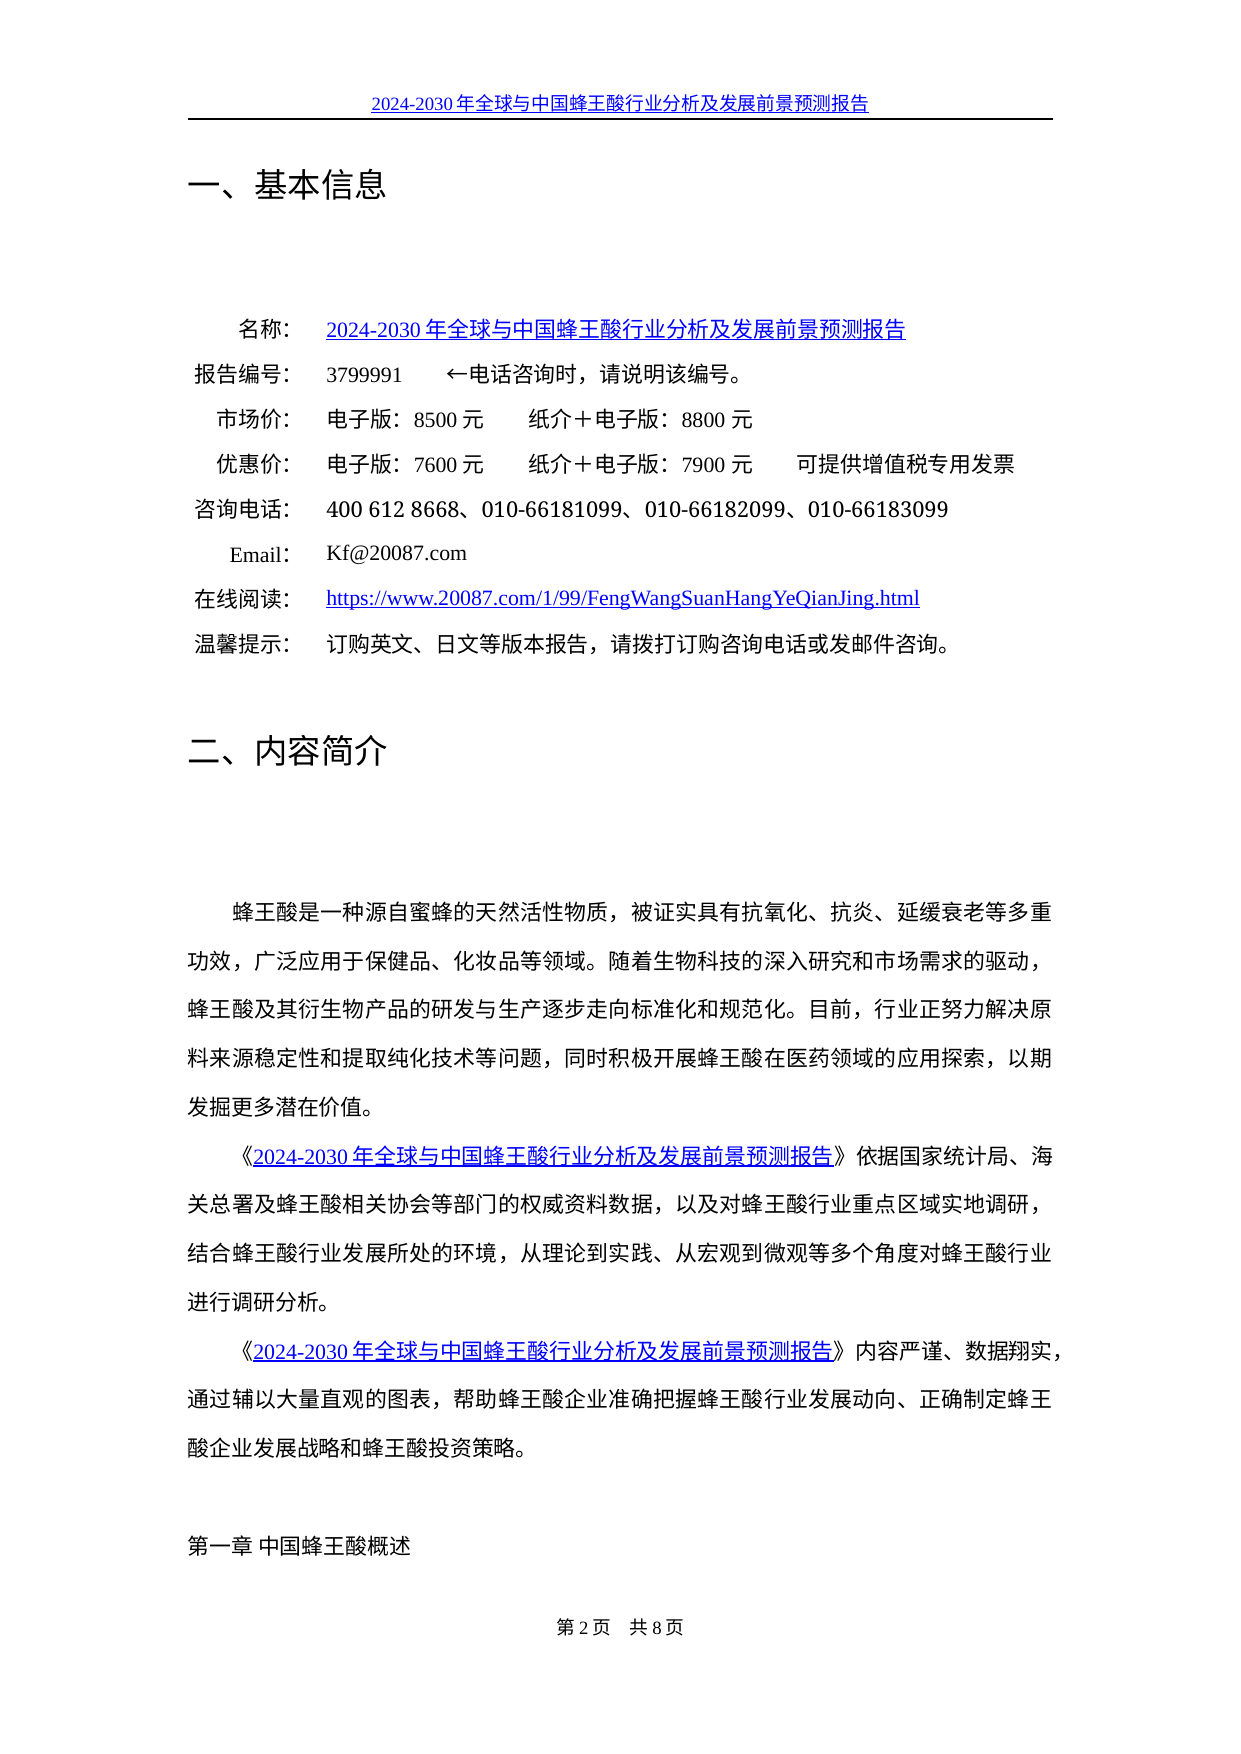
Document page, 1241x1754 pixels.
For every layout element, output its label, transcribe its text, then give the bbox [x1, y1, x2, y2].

table_cell Email： [167, 537, 315, 582]
table_cell 市场价： [167, 402, 315, 447]
table_header 2024-2030年全球与中国蜂王酸行业分析及发展前景预测报告 [315, 312, 1073, 357]
table_cell 温馨提示： [167, 627, 315, 672]
title 一、基本信息 [187, 150, 1053, 215]
table_header 名称： [167, 312, 315, 357]
table_cell 3799991 ←电话咨询时，请说明该编号。 [315, 357, 1073, 402]
table_cell 400 612 8668、010-66181099、010-66182099、010-66183099 [315, 492, 1073, 537]
table_cell 报告编号： [167, 357, 315, 402]
table_cell 电子版：8500 元 纸介＋电子版：8800 元 [315, 402, 1073, 447]
table_cell 咨询电话： [167, 492, 315, 537]
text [187, 894, 1053, 1561]
table_cell [315, 582, 1073, 627]
table_cell 电子版：7600 元 纸介＋电子版：7900 元 可提供增值税专用发票 [315, 447, 1073, 492]
table_cell 优惠价： [167, 447, 315, 492]
title 二、内容简介 [187, 717, 1053, 782]
table_cell Kf@20087.com [315, 537, 1073, 582]
table_cell 在线阅读： [167, 582, 315, 627]
table_cell 订购英文、日文等版本报告，请拨打订购咨询电话或发邮件咨询。 [315, 627, 1073, 672]
